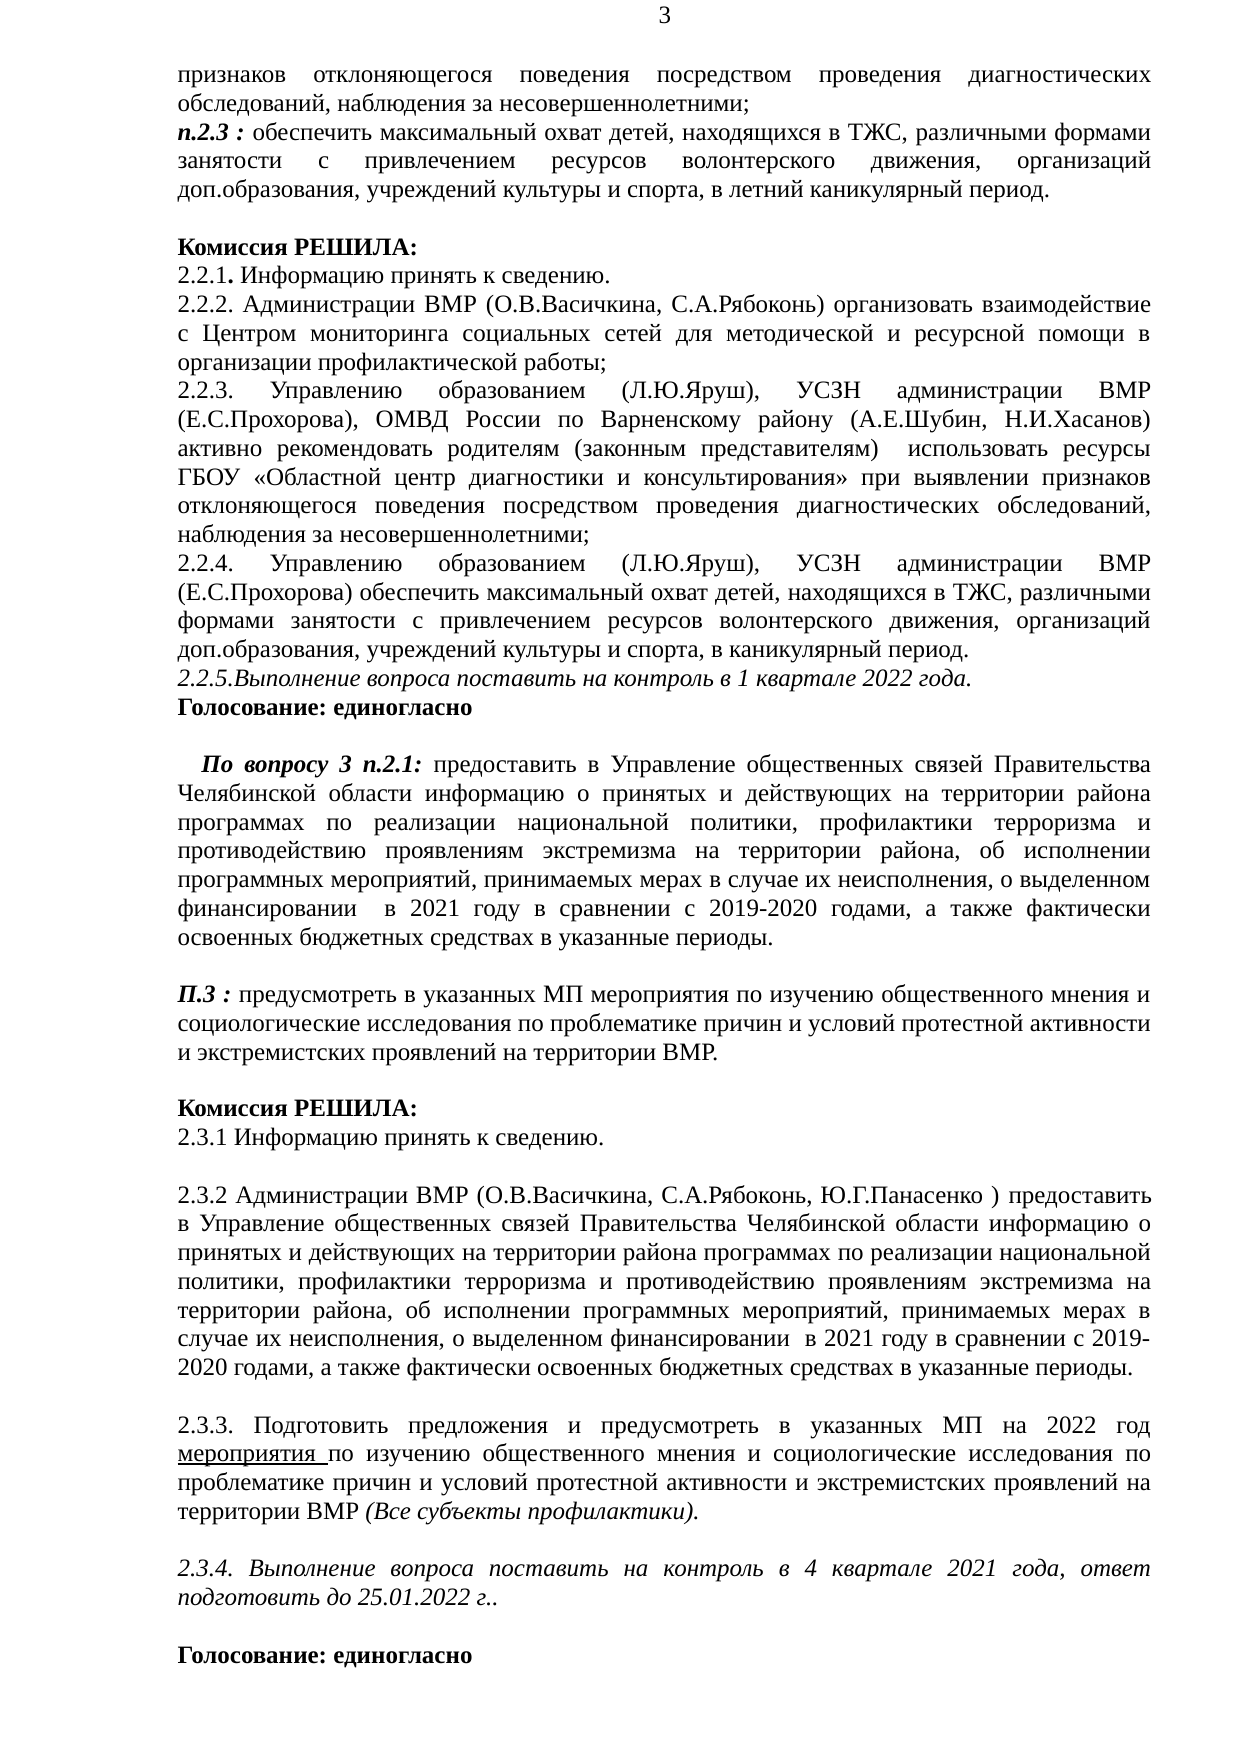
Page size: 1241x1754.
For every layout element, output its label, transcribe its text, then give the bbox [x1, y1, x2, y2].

text 2.2.3. Управлению образованием (Л.Ю.Яруш), УСЗН администрации ВМР (Е.С.Прохорова), ОМВД России по Варненскому району (А.Е.Шубин, Н.И.Хасанов) активно рекомендовать родителям (законным представителям) использовать ресурсы ГБОУ «Областной центр диагностики и консультирования» при выявлении признаков отклоняющегося поведения посредством проведения диагностических обследований, наблюдения за несовершеннолетними; [177, 375, 1152, 548]
text п.2.3 : обеспечить максимальный охват детей, находящихся в ТЖС, различными формами занятости с привлечением ресурсов волонтерского движения, организаций доп.образования, учреждений культуры и спорта, в летний каникулярный период. [177, 117, 1152, 203]
text 2.3.3. Подготовить предложения и предусмотреть в указанных МП на 2022 год мероприятия по изучению общественного мнения и социологические исследования по проблематике причин и условий протестной активности и экстремистских проявлений на территории ВМР (Все субъекты профилактики). [177, 1410, 1152, 1525]
text 2.3.4. Выполнение вопроса поставить на контроль в 4 квартале 2021 года, ответ подготовить до 25.01.2022 г.. [177, 1553, 1152, 1611]
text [177, 59, 1152, 117]
text 2.3.1 Информацию принять к сведению. [177, 1122, 1152, 1151]
text Комиссия РЕШИЛА: [177, 232, 1152, 260]
text Голосование: единогласно [177, 692, 1152, 720]
text Комиссия РЕШИЛА: [177, 1093, 1152, 1122]
text 2.3.2 Администрации ВМР (О.В.Васичкина, С.А.Рябоконь, Ю.Г.Панасенко ) предоставить в Управление общественных связей Правительства Челябинской области информацию о принятых и действующих на территории района программах по реализации национальной политики, профилактики терроризма и противодействию проявлениям экстремизма на территории района, об исполнении программных мероприятий, принимаемых мерах в случае их неисполнения, о выделенном финансировании в 2021 году в сравнении с 2019-2020 годами, а также фактически освоенных бюджетных средствах в указанные периоды. [177, 1180, 1152, 1381]
text П.3 : предусмотреть в указанных МП мероприятия по изучению общественного мнения и социологические исследования по проблематике причин и условий протестной активности и экстремистских проявлений на территории ВМР. [177, 979, 1152, 1065]
text По вопросу 3 п.2.1: предоставить в Управление общественных связей Правительства Челябинской области информацию о принятых и действующих на территории района программах по реализации национальной политики, профилактики терроризма и противодействию проявлениям экстремизма на территории района, об исполнении программных мероприятий, принимаемых мерах в случае их неисполнения, о выделенном финансировании в 2021 году в сравнении с 2019-2020 годами, а также фактически освоенных бюджетных средствах в указанные периоды. [177, 749, 1152, 950]
text 2.2.5.Выполнение вопроса поставить на контроль в 1 квартале 2022 года. [177, 663, 1152, 692]
text Голосование: единогласно [177, 1640, 1152, 1668]
text 2.2.2. Администрации ВМР (О.В.Васичкина, С.А.Рябоконь) организовать взаимодействие с Центром мониторинга социальных сетей для методической и ресурсной помощи в организации профилактической работы; [177, 289, 1152, 375]
text 2.2.1. Информацию принять к сведению. [177, 260, 1152, 289]
text 2.2.4. Управлению образованием (Л.Ю.Яруш), УСЗН администрации ВМР (Е.С.Прохорова) обеспечить максимальный охват детей, находящихся в ТЖС, различными формами занятости с привлечением ресурсов волонтерского движения, организаций доп.образования, учреждений культуры и спорта, в каникулярный период. [177, 548, 1152, 663]
